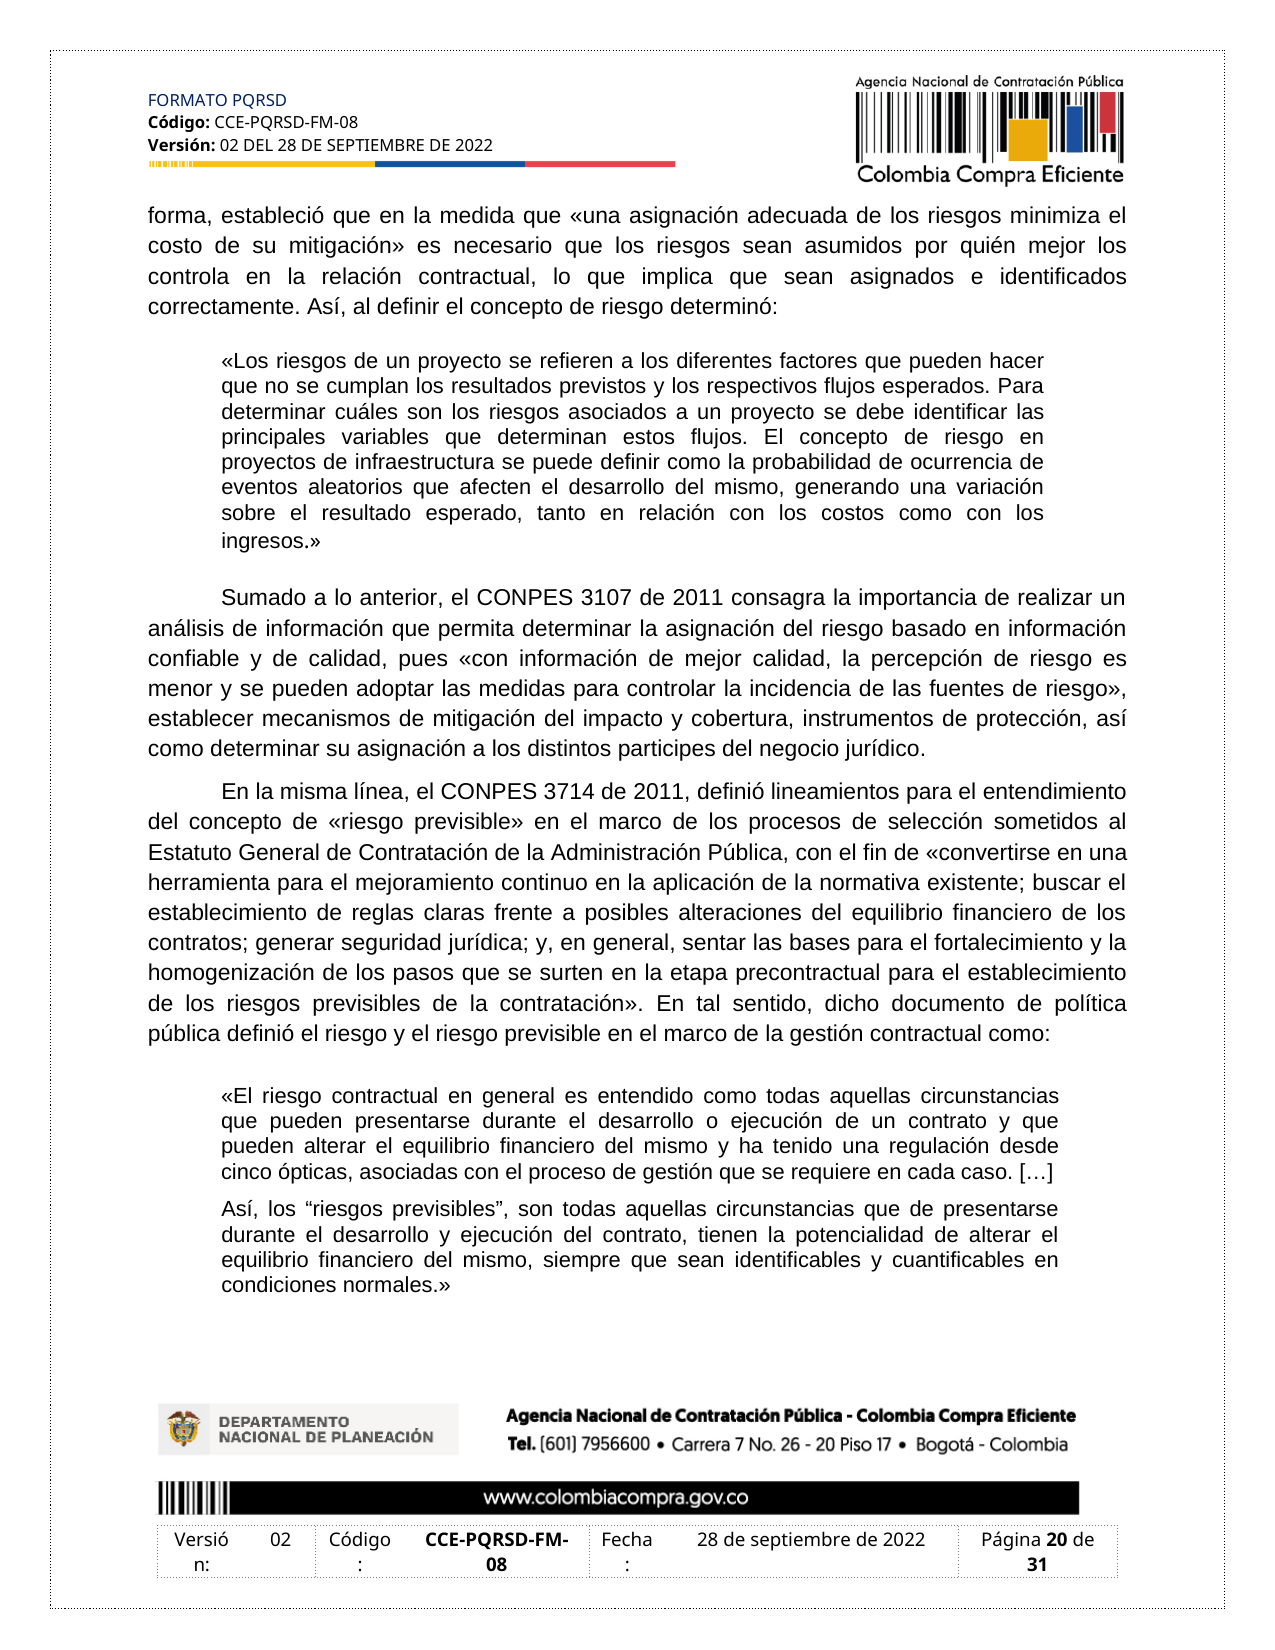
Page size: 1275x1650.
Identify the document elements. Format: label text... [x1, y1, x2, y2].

picture [855, 75, 1128, 187]
picture [147, 1378, 1090, 1525]
picture [147, 157, 679, 170]
text «El riesgo contractual en general es entendido como todas aquellas circunstancias que pueden presentarse durante el desarrollo o ejecución de un contrato y que pueden alterar el equilibrio financiero del mismo y ha tenido una regulación desde cinco ópticas, asociadas con el proceso de gestión que se requiere en cada caso. […] [221, 1083, 1060, 1184]
text Sumado a lo anterior, el CONPES 3107 de 2011 consagra la importancia de realizar un análisis de información que permita determinar la asignación del riesgo basado en información confiable y de calidad, pues «con información de mejor calidad, la percepción de riesgo es menor y se pueden adoptar las medidas para controlar la incidencia de las fuentes de riesgo», establecer mecanismos de mitigación del impacto y cobertura, instrumentos de protección, así como determinar su asignación a los distintos participes del negocio jurídico. [148, 584, 1127, 762]
text En la misma línea, el CONPES 3714 de 2011, definió lineamientos para el entendimiento del concepto de «riesgo previsible» en el marco de los procesos de selección sometidos al Estatuto General de Contratación de la Administración Pública, con el fin de «convertirse en una herramienta para el mejoramiento continuo en la aplicación de la normativa existente; buscar el establecimiento de reglas claras frente a posibles alteraciones del equilibrio financiero de los contratos; generar seguridad jurídica; y, en general, sentar las bases para el fortalecimiento y la homogenización de los pasos que se surten en la etapa precontractual para el establecimiento de los riesgos previsibles de la contratación». En tal sentido, dicho documento de política pública definió el riesgo y el riesgo previsible en el marco de la gestión contractual como: [148, 778, 1127, 1046]
text Así, los “riesgos previsibles”, son todas aquellas circunstancias que de presentarse durante el desarrollo y ejecución del contrato, tienen la potencialidad de alterar el equilibrio financiero del mismo, siempre que sean identificables y cuantificables en condiciones normales.» [221, 1196, 1060, 1297]
text «Los riesgos de un proyecto se refieren a los diferentes factores que pueden hacer que no se cumplan los resultados previstos y los respectivos flujos esperados. Para determinar cuáles son los riesgos asociados a un proyecto se debe identificar las principales variables que determinan estos flujos. El concepto de riesgo en proyectos de infraestructura se puede definir como la probabilidad de ocurrencia de eventos aleatorios que afecten el desarrollo del mismo, generando una variación sobre el resultado esperado, tanto en relación con los costos como con los ingresos.» [221, 348, 1046, 554]
